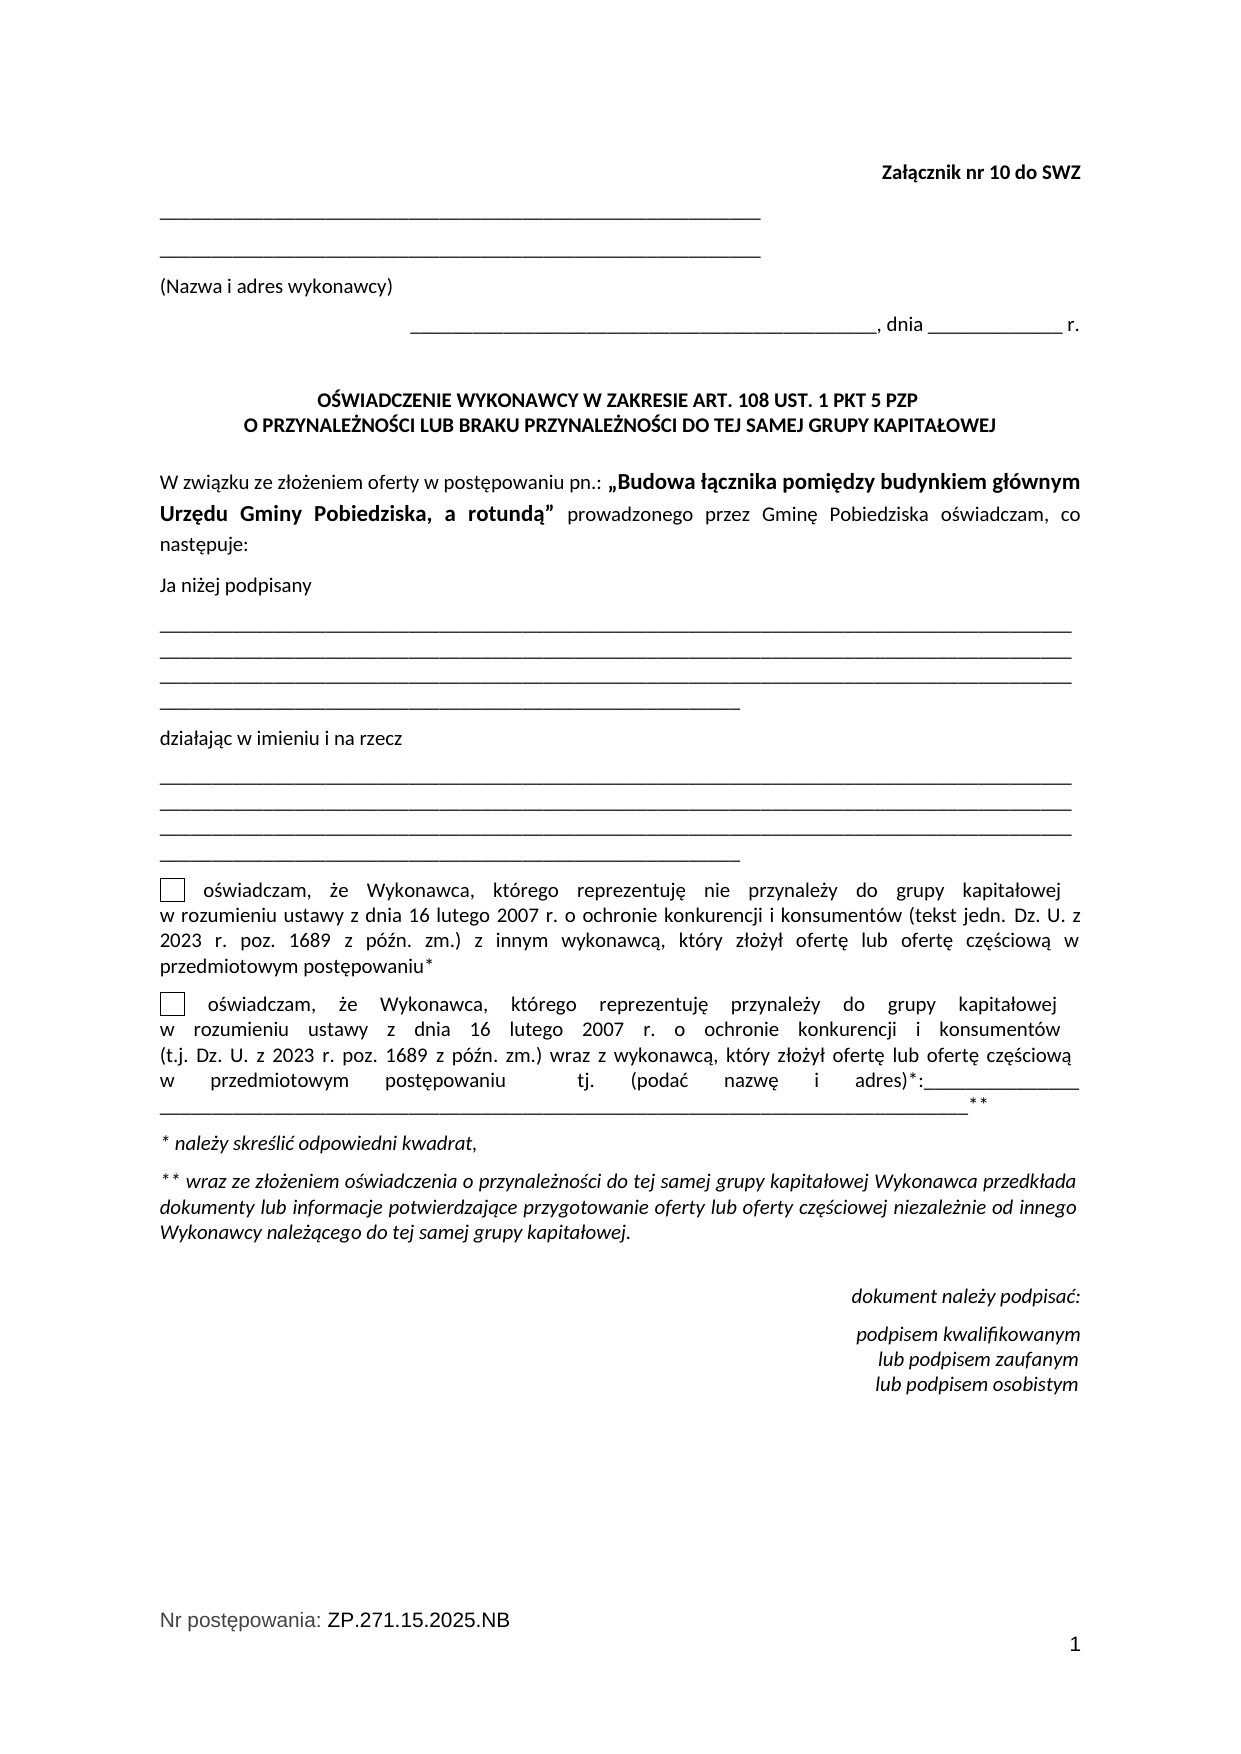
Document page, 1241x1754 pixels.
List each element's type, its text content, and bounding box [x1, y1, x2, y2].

text (Nazwa i adres wykonawcy) [159, 273, 1081, 299]
text ** wraz ze złożeniem oświadczenia o przynależności do tej samej grupy kapitałowej Wykonawca przedkłada dokumenty lub informacje potwierdzające przygotowanie oferty lub oferty częściowej niezależnie od innego Wykonawcy należącego do tej samej grupy kapitałowej. [159, 1168, 1081, 1245]
text OŚWIADCZENIE WYKONAWCY W ZAKRESIE ART. 108 UST. 1 PKT 5 PZP O PRZYNALEŻNOŚCI LUB BRAKU PRZYNALEŻNOŚCI DO TEJ SAMEJ GRUPY KAPITAŁOWEJ [159, 387, 1081, 438]
text lub podpisem zaufanym [159, 1346, 1081, 1372]
text ________________________________________________________________________________________________________________________________________________________________________________________________________________________________________________________________________________________________________________________________ [159, 611, 1081, 712]
text W związku ze złożeniem oferty w postępowaniu pn.: „Budowa łącznika pomiędzy budynkiem głównym Urzędu Gminy Pobiedziska, a rotundą” prowadzonego przez Gminę Pobiedziska oświadczam, co następuje: [159, 467, 1081, 556]
text * należy skreślić odpowiedni kwadrat, [159, 1131, 1081, 1156]
text podpisem kwalifikowanym [159, 1321, 1081, 1346]
text działając w imieniu i na rzecz [159, 725, 1081, 750]
text Ja niżej podpisany [159, 573, 1081, 598]
text lub podpisem osobistym [159, 1372, 1081, 1397]
text Załącznik nr 10 do SWZ [159, 159, 1081, 185]
text ________________________________________________________________________________________________________________________________________________________________________________________________________________________________________________________________________________________________________________________________ [159, 763, 1081, 864]
text oświadczam, że Wykonawca, którego reprezentuję nie przynależy do grupy kapitałowej w rozumieniu ustawy z dnia 16 lutego 2007 r. o ochronie konkurencji i konsumentów (tekst jedn. Dz. U. z 2023 r. poz. 1689 z późn. zm.) z innym wykonawcą, który złożył ofertę lub ofertę częściową w przedmiotowym postępowaniu* [159, 877, 1081, 978]
text __________________________________________________________ [159, 197, 1081, 223]
text _____________________________________________, dnia _____________ r. [159, 311, 1081, 337]
text __________________________________________________________ [159, 235, 1081, 261]
text oświadczam, że Wykonawca, którego reprezentuję przynależy do grupy kapitałowej w rozumieniu ustawy z dnia 16 lutego 2007 r. o ochronie konkurencji i konsumentów (t.j. Dz. U. z 2023 r. poz. 1689 z późn. zm.) wraz z wykonawcą, który złożył ofertę lub ofertę częściową w przedmiotowym postępowaniu tj. (podać nazwę i adres)*:_______________ ______________________________________________________________________________** [159, 991, 1081, 1118]
text dokument należy podpisać: [159, 1283, 1081, 1308]
